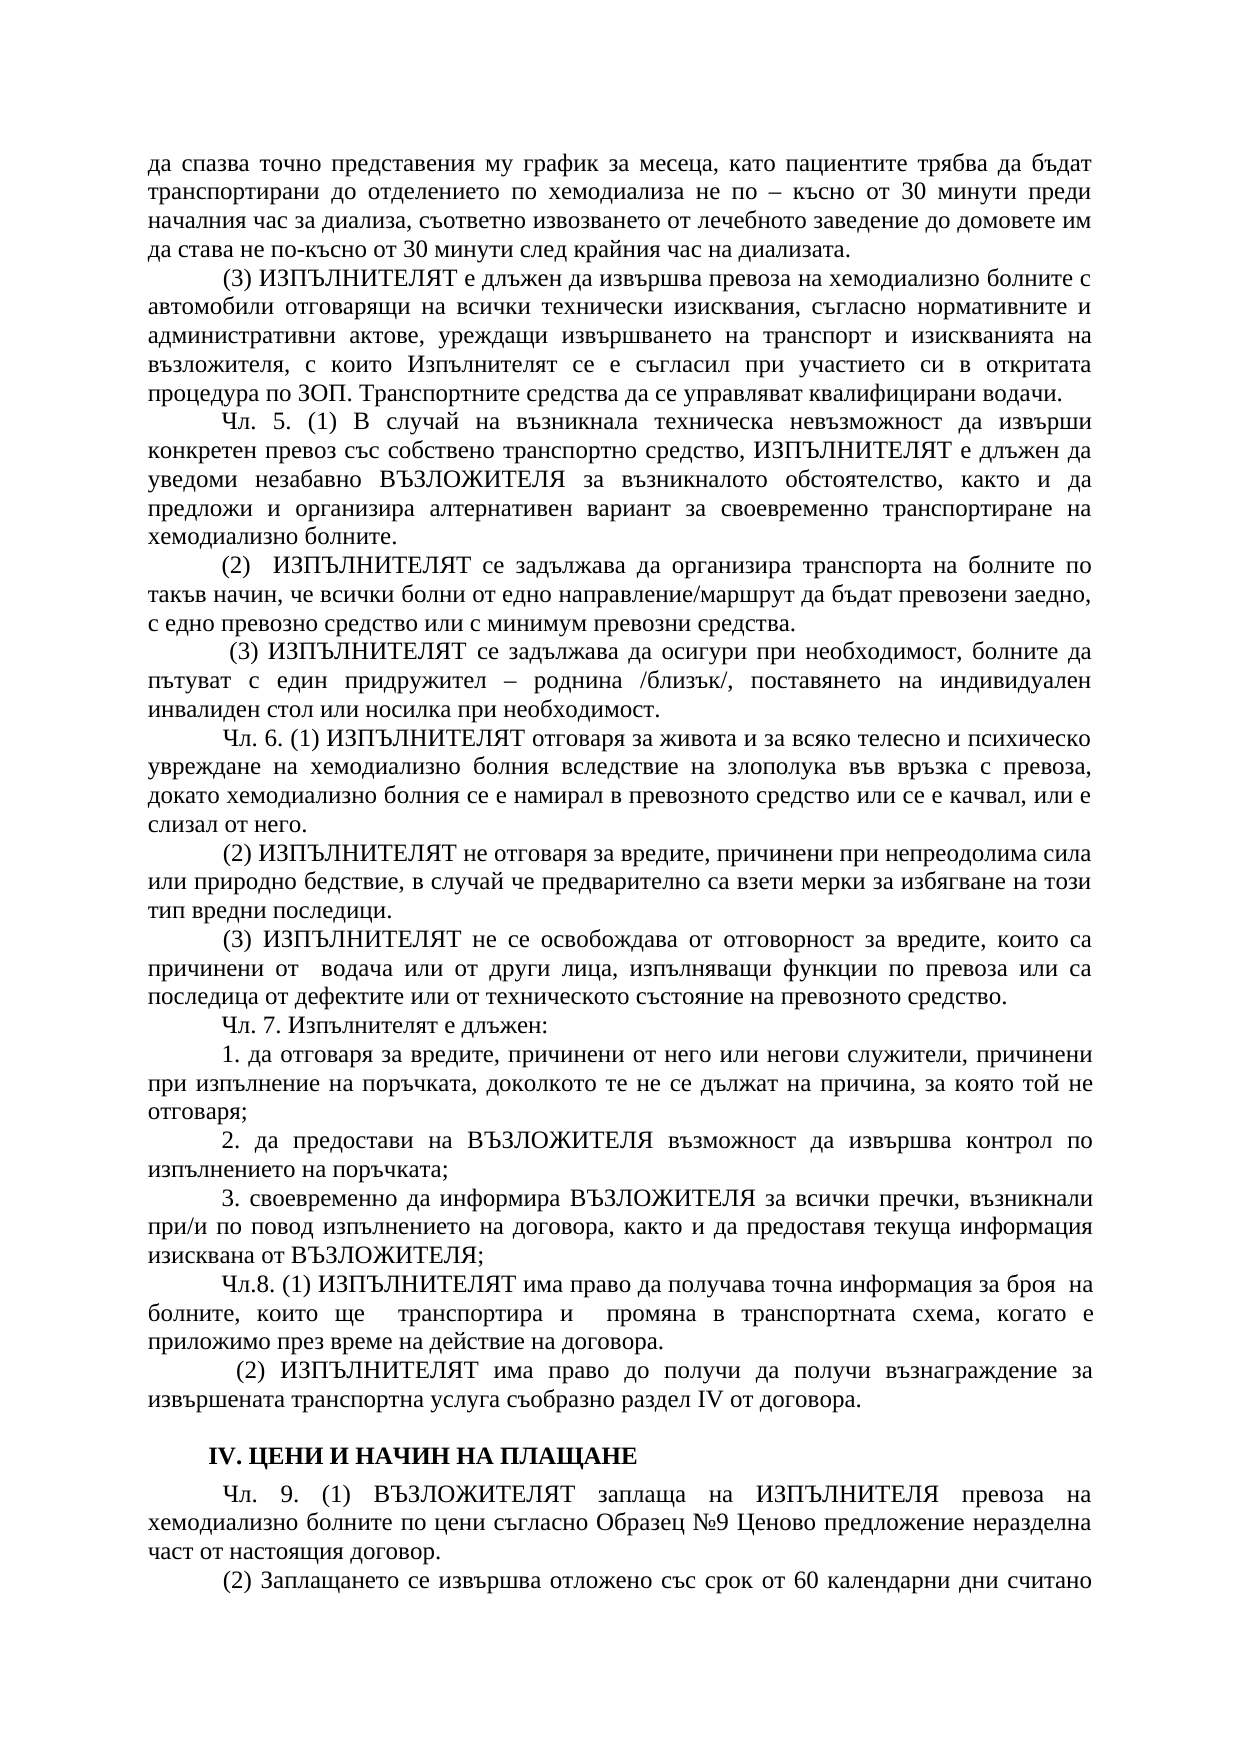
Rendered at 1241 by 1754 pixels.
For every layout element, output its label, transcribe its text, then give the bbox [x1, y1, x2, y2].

text Чл. 9. (1) ВЪЗЛОЖИТЕЛЯТ заплаща на ИЗПЪЛНИТЕЛЯ превоза на хемодиализно болните по цени съгласно Образец №9 Ценово предложение неразделна част от настоящия договор. [148, 1479, 1093, 1565]
text 3. своевременно да информира ВЪЗЛОЖИТЕЛЯ за всички пречки, възникнали при/и по повод изпълнението на договора, както и да предоставя текуща информация изисквана от ВЪЗЛОЖИТЕЛЯ; [148, 1183, 1094, 1269]
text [148, 1565, 1093, 1594]
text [148, 148, 1093, 263]
text Чл.8. (1) ИЗПЪЛНИТЕЛЯТ има право да получава точна информация за броя на болните, които ще транспортира и промяна в транспортната схема, когато е приложимо през време на действие на договора. [148, 1269, 1094, 1355]
text ІV. ЦЕНИ И НАЧИН НА ПЛАЩАНЕ [148, 1441, 1093, 1470]
text (2) ИЗПЪЛНИТЕЛЯТ не отговаря за вредите, причинени при непреодолима сила или природно бедствие, в случай че предварително са взети мерки за избягване на този тип вредни последици. [148, 838, 1093, 924]
text (3) ИЗПЪЛНИТЕЛЯТ се задължава да осигури при необходимост, болните да пътуват с един придружител – роднина /близък/, поставянето на индивидуален инвалиден стол или носилка при необходимост. [148, 636, 1093, 723]
text Чл. 5. (1) В случай на възникнала техническа невъзможност да извърши конкретен превоз със собствено транспортно средство, ИЗПЪЛНИТЕЛЯТ е длъжен да уведоми незабавно ВЪЗЛОЖИТЕЛЯ за възникналото обстоятелство, както и да предложи и организира алтернативен вариант за своевременно транспортиране на хемодиализно болните. [148, 406, 1093, 550]
text Чл. 6. (1) ИЗПЪЛНИТЕЛЯТ отговаря за живота и за всяко телесно и психическо увреждане на хемодиализно болния вследствие на злополука във връзка с превоза, докато хемодиализно болния се е намирал в превозното средство или се е качвал, или е слизал от него. [148, 723, 1093, 838]
text (2) ИЗПЪЛНИТЕЛЯТ има право до получи да получи възнаграждение за извършената транспортна услуга съобразно раздел ІV от договора. [148, 1355, 1094, 1413]
text (3) ИЗПЪЛНИТЕЛЯТ не се освобождава от отговорност за вредите, които са причинени от водача или от други лица, изпълняващи функции по превоза или са последица от дефектите или от техническото състояние на превозното средство. [148, 924, 1093, 1010]
text 1. да отговаря за вредите, причинени от него или негови служители, причинени при изпълнение на поръчката, доколкото те не се дължат на причина, за която той не отговаря; [148, 1039, 1094, 1125]
text Чл. 7. Изпълнителят е длъжен: [148, 1010, 1094, 1039]
text (3) ИЗПЪЛНИТЕЛЯТ е длъжен да извършва превоза на хемодиализно болните с автомобили отговарящи на всички технически изисквания, съгласно нормативните и административни актове, уреждащи извършването на транспорт и изискванията на възложителя, с които Изпълнителят се е съгласил при участието си в откритата процедура по ЗОП. Транспортните средства да се управляват квалифицирани водачи. [148, 263, 1093, 406]
text (2) ИЗПЪЛНИТЕЛЯТ се задължава да организира транспорта на болните по такъв начин, че всички болни от едно направление/маршрут да бъдат превозени заедно, с едно превозно средство или с минимум превозни средства. [148, 550, 1093, 636]
text 2. да предостави на ВЪЗЛОЖИТЕЛЯ възможност да извършва контрол по изпълнението на поръчката; [148, 1125, 1094, 1183]
